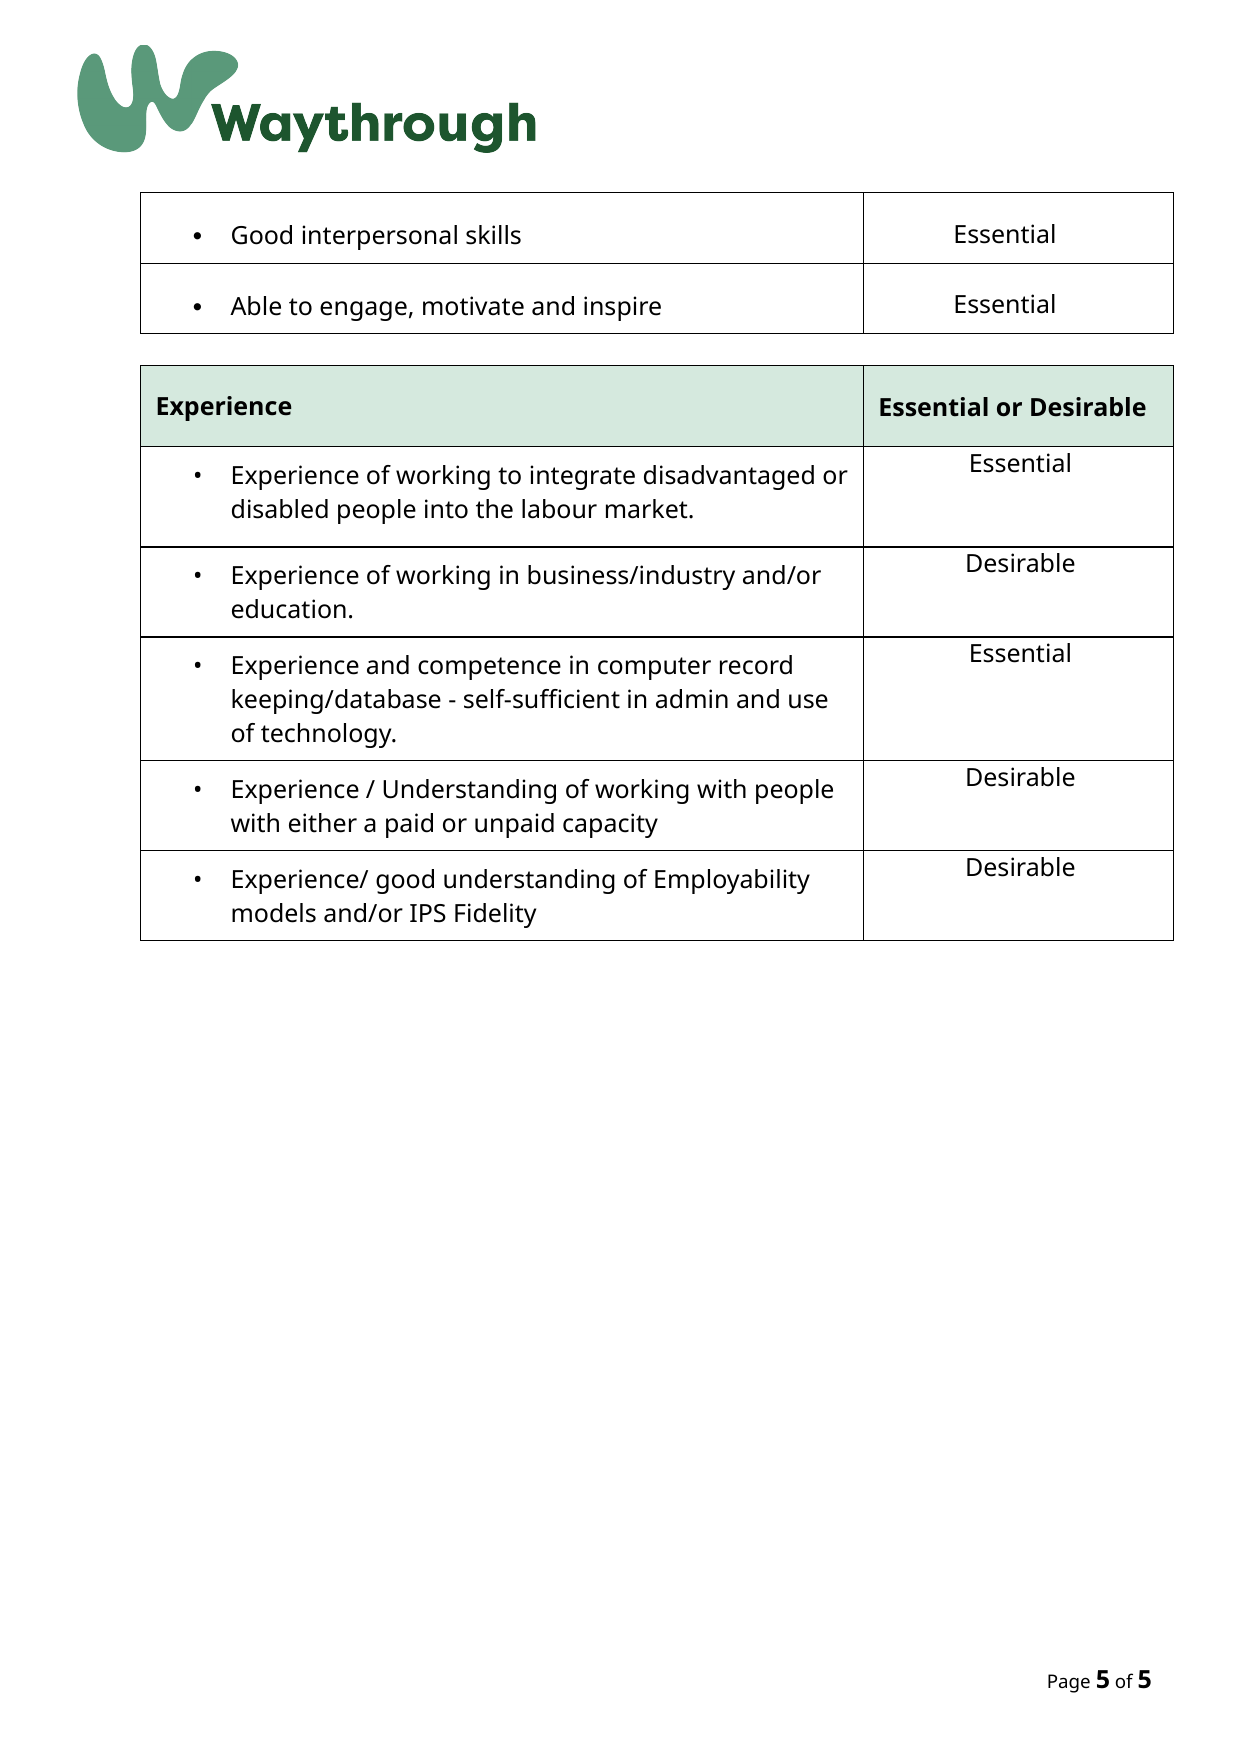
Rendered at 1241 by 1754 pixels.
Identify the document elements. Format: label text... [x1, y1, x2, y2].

table_cell Essential [864, 638, 1173, 760]
table_header Experience [141, 366, 863, 446]
table_cell Essential [864, 193, 1173, 262]
table_cell Essential [864, 447, 1173, 546]
table_cell Desirable [864, 761, 1173, 850]
table_header Essential or Desirable [864, 366, 1173, 446]
table_cell Experience / Understanding of working with people with either a paid or unpaid capacity [141, 761, 863, 850]
table_cell Experience/ good understanding of Employability models and/or IPS Fidelity [141, 851, 863, 940]
table_cell Experience of working in business/industry and/or education. [141, 548, 863, 636]
picture [77, 45, 536, 153]
table_cell Experience of working to integrate disadvantaged or disabled people into the labour market. [141, 447, 863, 546]
table_cell Essential [864, 264, 1173, 333]
table_cell Able to engage, motivate and inspire [141, 264, 863, 333]
table_cell Good interpersonal skills [141, 193, 863, 262]
table_cell Desirable [864, 851, 1173, 940]
table_cell Experience and competence in computer record keeping/database - self-sufficient in admin and use of technology. [141, 638, 863, 760]
table_cell Desirable [864, 548, 1173, 636]
